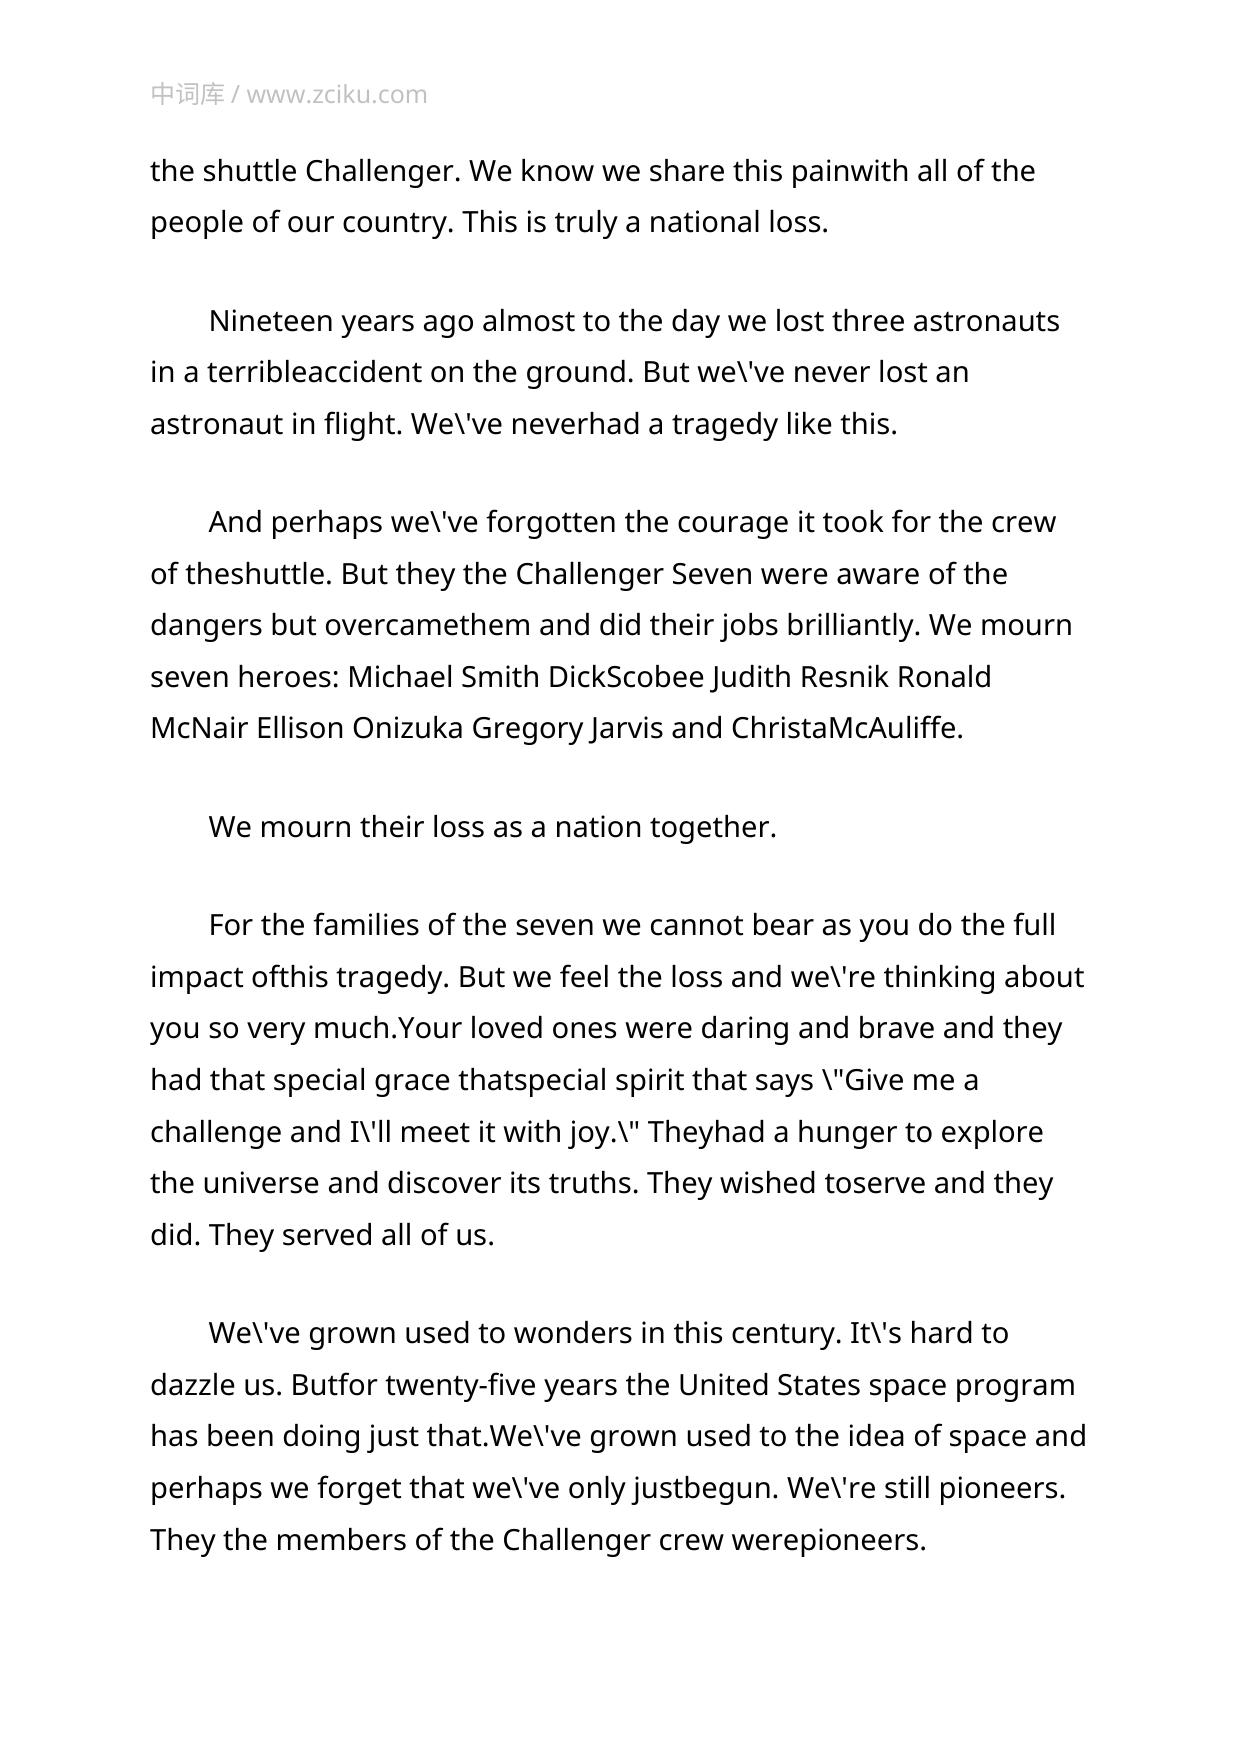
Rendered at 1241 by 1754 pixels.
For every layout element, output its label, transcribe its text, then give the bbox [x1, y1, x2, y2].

text For the families of the seven we cannot bear as you do the full impact ofthis tragedy. But we feel the loss and we\'re thinking about you so very much.Your loved ones were daring and brave and they had that special grace thatspecial spirit that says \"Give me a challenge and I\'ll meet it with joy.\" Theyhad a hunger to explore the universe and discover its truths. They wished toserve and they did. They served all of us. [150, 905, 1090, 1254]
text And perhaps we\'ve forgotten the courage it took for the crew of theshuttle. But they the Challenger Seven were aware of the dangers but overcamethem and did their jobs brilliantly. We mourn seven heroes: Michael Smith DickScobee Judith Resnik Ronald McNair Ellison Onizuka Gregory Jarvis and ChristaMcAuliffe. [150, 502, 1090, 747]
text We\'ve grown used to wonders in this century. It\'s hard to dazzle us. Butfor twenty-five years the United States space program has been doing just that.We\'ve grown used to the idea of space and perhaps we forget that we\'ve only justbegun. We\'re still pioneers. They the members of the Challenger crew werepioneers. [150, 1312, 1090, 1558]
text We mourn their loss as a nation together. [150, 806, 1090, 846]
text Nineteen years ago almost to the day we lost three astronauts in a terribleaccident on the ground. But we\'ve never lost an astronaut in flight. We\'ve neverhad a tragedy like this. [150, 300, 1090, 443]
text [150, 150, 1090, 241]
